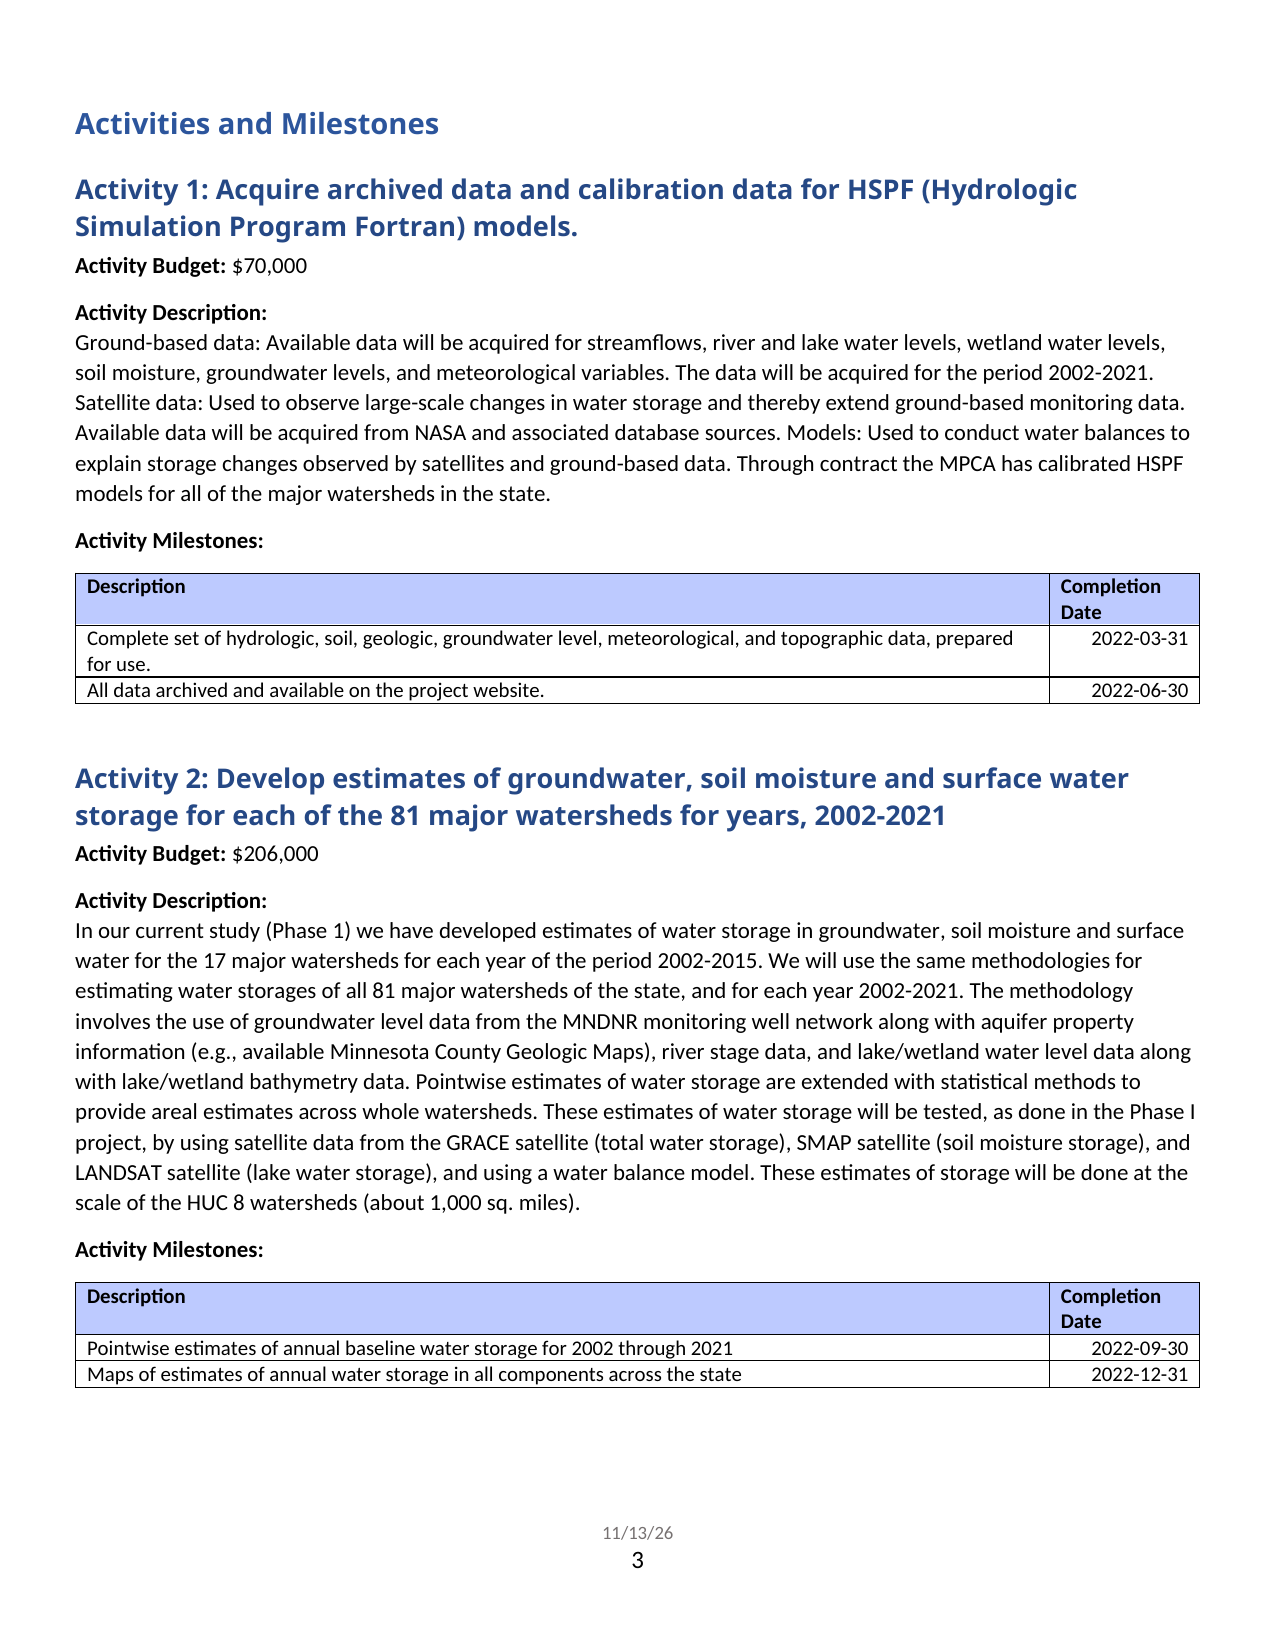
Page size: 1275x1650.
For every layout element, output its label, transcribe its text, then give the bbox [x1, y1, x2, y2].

subtitle Activity 1: Acquire archived data and calibration data for HSPF (Hydrologic Simulation Program Fortran) models. [75, 171, 1200, 244]
table_cell 2022-06-30 [1050, 678, 1199, 703]
table_cell 2022-12-31 [1050, 1361, 1199, 1387]
table_cell Pointwise estimates of annual baseline water storage for 2002 through 2021 [76, 1335, 1049, 1360]
table_header Description [76, 1283, 1049, 1334]
table_header Completion Date [1050, 574, 1199, 624]
table_cell All data archived and available on the project website. [76, 678, 1049, 703]
text Activity Description: Ground-based data: Available data will be acquired for streamflows, river and lake water levels, wetland water levels, soil moisture, groundwater levels, and meteorological variables. The data will be acquired for the period 2002-2021. Satellite data: Used to observe large-scale changes in water storage and thereby extend ground-based monitoring data. Available data will be acquired from NASA and associated database sources. Models: Used to conduct water balances to explain storage changes observed by satellites and ground-based data. Through contract the MPCA has calibrated HSPF models for all of the major watersheds in the state. [75, 298, 1200, 507]
text Activity Milestones: [75, 526, 1200, 554]
text Activity Budget: $206,000 [75, 839, 1200, 867]
subtitle Activities and Milestones [75, 103, 1200, 143]
table_cell 2022-09-30 [1050, 1335, 1199, 1360]
subtitle Activity 2: Develop estimates of groundwater, soil moisture and surface water storage for each of the 81 major watersheds for years, 2002-2021 [75, 759, 1200, 833]
table_header Completion Date [1050, 1283, 1199, 1334]
table_cell Maps of estimates of annual water storage in all components across the state [76, 1361, 1049, 1387]
table_cell Complete set of hydrologic, soil, geologic, groundwater level, meteorological, and topographic data, prepared for use. [76, 626, 1049, 676]
text Activity Budget: $70,000 [75, 251, 1200, 279]
table_cell 2022-03-31 [1050, 626, 1199, 676]
text Activity Milestones: [75, 1235, 1200, 1263]
table_header Description [76, 574, 1049, 624]
text Activity Description: In our current study (Phase 1) we have developed estimates of water storage in groundwater, soil moisture and surface water for the 17 major watersheds for each year of the period 2002-2015. We will use the same methodologies for estimating water storages of all 81 major watersheds of the state, and for each year 2002-2021. The methodology involves the use of groundwater level data from the MNDNR monitoring well network along with aquifer property information (e.g., available Minnesota County Geologic Maps), river stage data, and lake/wetland water level data along with lake/wetland bathymetry data. Pointwise estimates of water storage are extended with statistical methods to provide areal estimates across whole watersheds. These estimates of water storage will be tested, as done in the Phase I project, by using satellite data from the GRACE satellite (total water storage), SMAP satellite (soil moisture storage), and LANDSAT satellite (lake water storage), and using a water balance model. These estimates of storage will be done at the scale of the HUC 8 watersheds (about 1,000 sq. miles). [75, 886, 1200, 1216]
